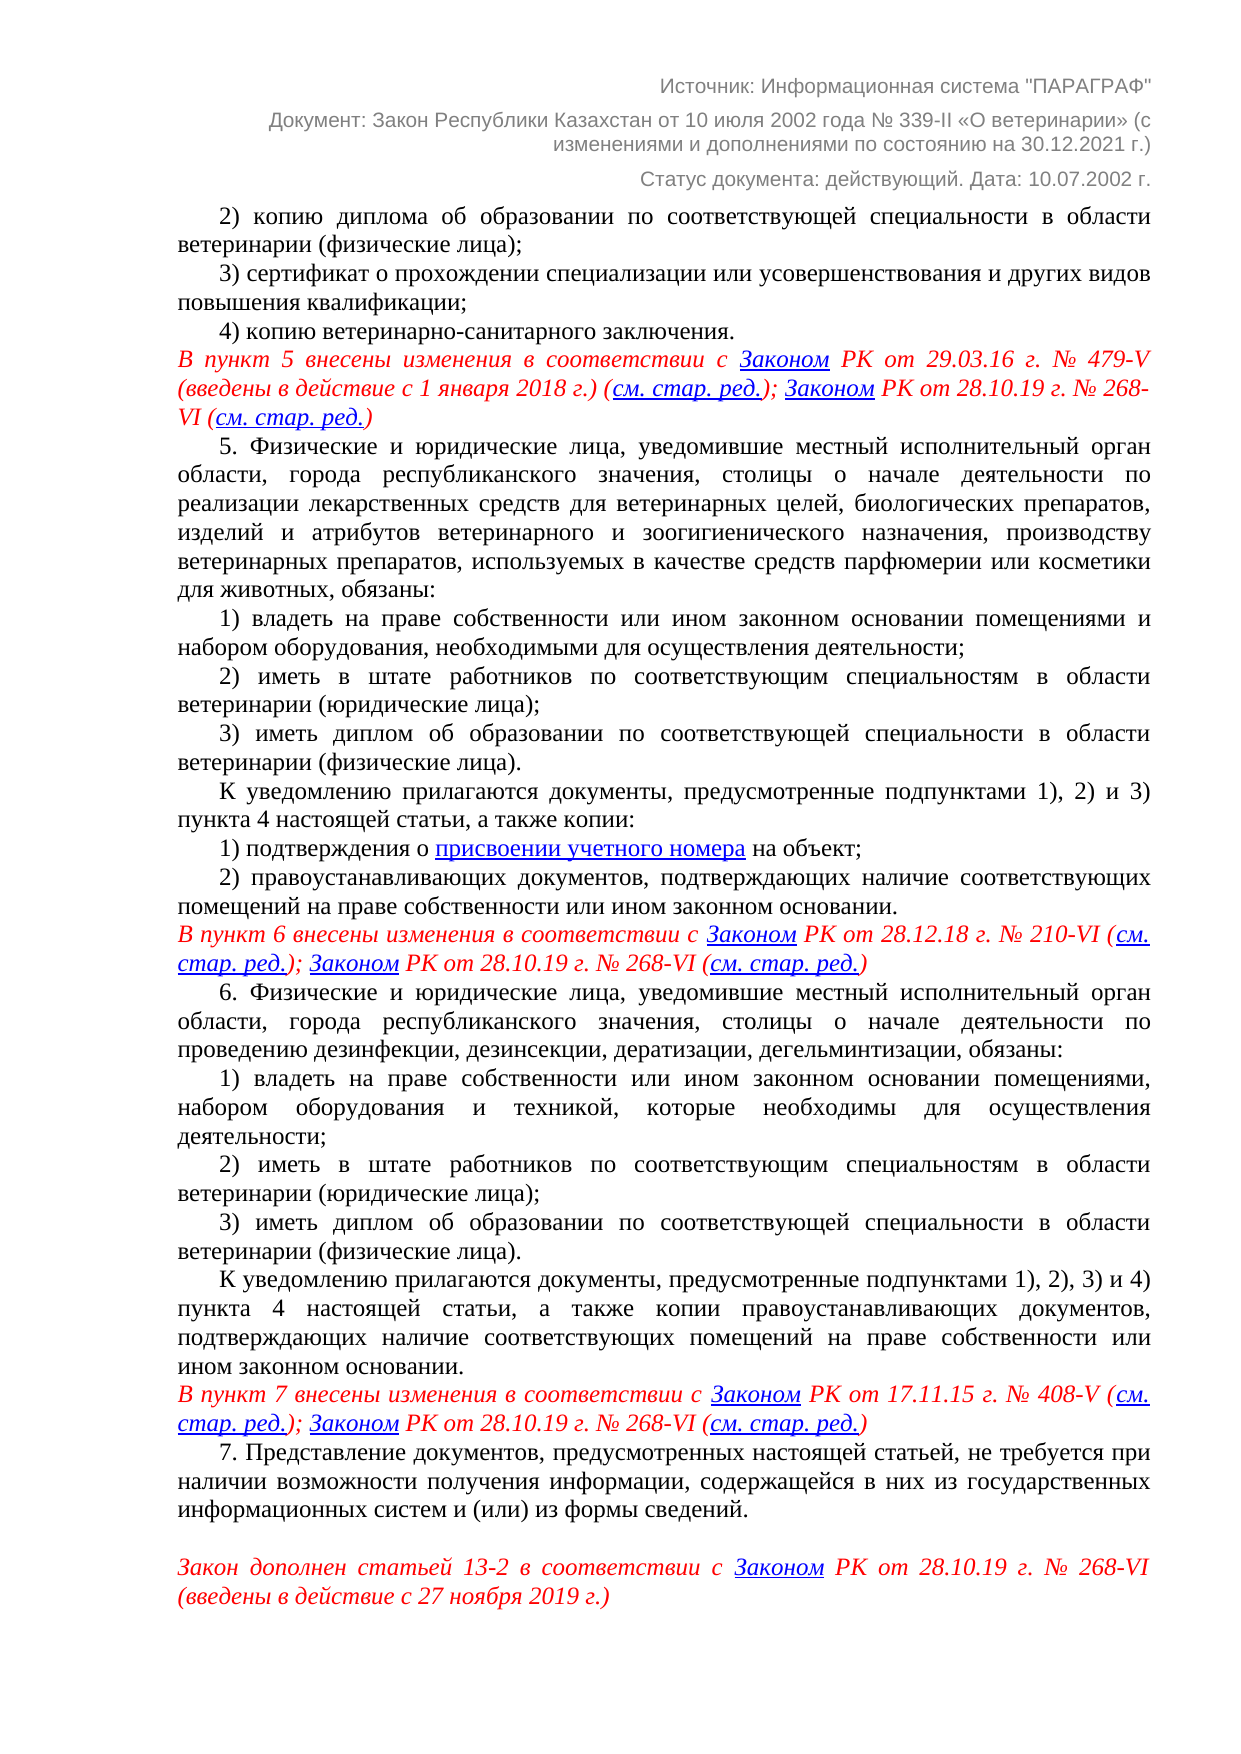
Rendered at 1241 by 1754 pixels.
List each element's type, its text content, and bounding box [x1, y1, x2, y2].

text 3) иметь диплом об образовании по соответствующей специальности в области ветеринарии (физические лица). [177, 718, 1152, 776]
text К уведомлению прилагаются документы, предусмотренные подпунктами 1), 2), 3) и 4) пункта 4 настоящей статьи, а также копии правоустанавливающих документов, подтверждающих наличие соответствующих помещений на праве собственности или ином законном основании. [177, 1264, 1152, 1379]
text В пункт 5 внесены изменения в соответствии с Законом РК от 29.03.16 г. № 479-V (введены в действие с 1 января 2018 г.) (см. стар. ред.); Законом РК от 28.10.19 г. № 268-VI (см. стар. ред.) [177, 344, 1152, 431]
text 1) подтверждения о присвоении учетного номера на объект; [177, 833, 1152, 862]
text 2) правоустанавливающих документов, подтверждающих наличие соответствующих помещений на праве собственности или ином законном основании. [177, 862, 1152, 919]
text 4) копию ветеринарно-санитарного заключения. [177, 316, 1152, 344]
text Закон дополнен статьей 13-2 в соответствии с Законом РК от 28.10.19 г. № 268-VI (введены в действие с 27 ноября 2019 г.) [177, 1552, 1152, 1609]
text 2) иметь в штате работников по соответствующим специальностям в области ветеринарии (юридические лица); [177, 1149, 1152, 1207]
text 7. Представление документов, предусмотренных настоящей статьей, не требуется при наличии возможности получения информации, содержащейся в них из государственных информационных систем и (или) из формы сведений. [177, 1437, 1152, 1523]
text К уведомлению прилагаются документы, предусмотренные подпунктами 1), 2) и 3) пункта 4 настоящей статьи, а также копии: [177, 776, 1152, 833]
text 5. Физические и юридические лица, уведомившие местный исполнительный орган области, города республиканского значения, столицы о начале деятельности по реализации лекарственных средств для ветеринарных целей, биологических препаратов, изделий и атрибутов ветеринарного и зоогигиенического назначения, производству ветеринарных препаратов, используемых в качестве средств парфюмерии или косметики для животных, обязаны: [177, 431, 1152, 603]
text 1) владеть на праве собственности или ином законном основании помещениями, набором оборудования и техникой, которые необходимы для осуществления деятельности; [177, 1063, 1152, 1149]
text В пункт 6 внесены изменения в соответствии с Законом РК от 28.12.18 г. № 210-VI (см. стар. ред.); Законом РК от 28.10.19 г. № 268-VI (см. стар. ред.) [177, 919, 1152, 977]
text 2) копию диплома об образовании по соответствующей специальности в области ветеринарии (физические лица); [177, 201, 1152, 258]
text 3) иметь диплом об образовании по соответствующей специальности в области ветеринарии (физические лица). [177, 1207, 1152, 1264]
text 6. Физические и юридические лица, уведомившие местный исполнительный орган области, города республиканского значения, столицы о начале деятельности по проведению дезинфекции, дезинсекции, дератизации, дегельминтизации, обязаны: [177, 977, 1152, 1063]
text 2) иметь в штате работников по соответствующим специальностям в области ветеринарии (юридические лица); [177, 661, 1152, 718]
text 1) владеть на праве собственности или ином законном основании помещениями и набором оборудования, необходимыми для осуществления деятельности; [177, 603, 1152, 661]
text 3) сертификат о прохождении специализации или усовершенствования и других видов повышения квалификации; [177, 258, 1152, 316]
text В пункт 7 внесены изменения в соответствии с Законом РК от 17.11.15 г. № 408-V (см. стар. ред.); Законом РК от 28.10.19 г. № 268-VI (см. стар. ред.) [177, 1379, 1152, 1437]
